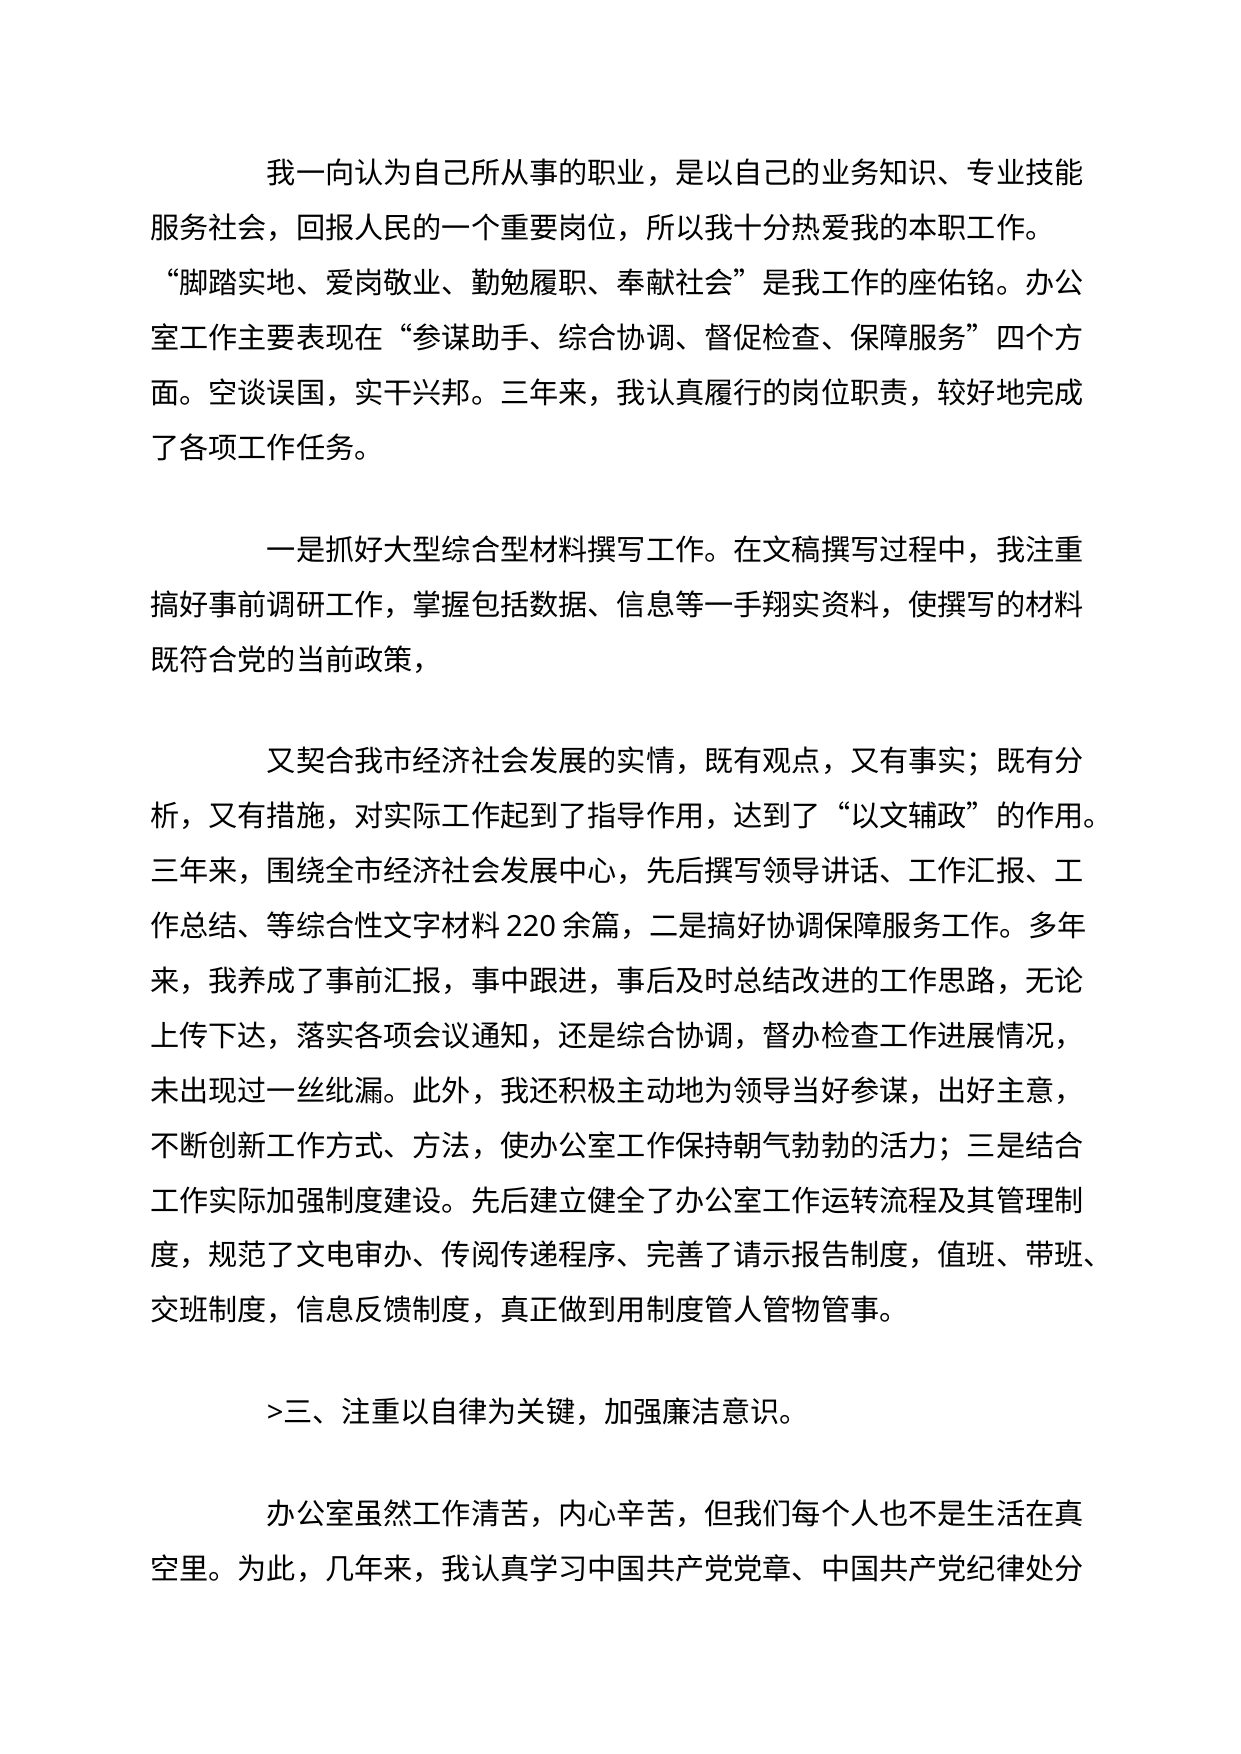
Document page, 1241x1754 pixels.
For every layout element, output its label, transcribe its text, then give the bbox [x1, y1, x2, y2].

text >三、注重以自律为关键，加强廉洁意识。 [150, 1389, 1090, 1431]
text 一是抓好大型综合型材料撰写工作。在文稿撰写过程中，我注重搞好事前调研工作，掌握包括数据、信息等一手翔实资料，使撰写的材料既符合党的当前政策， [150, 526, 1090, 678]
text 我一向认为自己所从事的职业，是以自己的业务知识、专业技能服务社会，回报人民的一个重要岗位，所以我十分热爱我的本职工作。“脚踏实地、爱岗敬业、勤勉履职、奉献社会”是我工作的座佑铭。办公室工作主要表现在“参谋助手、综合协调、督促检查、保障服务”四个方面。空谈误国，实干兴邦。三年来，我认真履行的岗位职责，较好地完成了各项工作任务。 [150, 150, 1090, 467]
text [150, 1491, 1090, 1588]
text 又契合我市经济社会发展的实情，既有观点，又有事实；既有分析，又有措施，对实际工作起到了指导作用，达到了“以文辅政”的作用。三年来，围绕全市经济社会发展中心，先后撰写领导讲话、工作汇报、工作总结、等综合性文字材料220余篇，二是搞好协调保障服务工作。多年来，我养成了事前汇报，事中跟进，事后及时总结改进的工作思路，无论上传下达，落实各项会议通知，还是综合协调，督办检查工作进展情况，未出现过一丝纰漏。此外，我还积极主动地为领导当好参谋，出好主意，不断创新工作方式、方法，使办公室工作保持朝气勃勃的活力；三是结合工作实际加强制度建设。先后建立健全了办公室工作运转流程及其管理制度，规范了文电审办、传阅传递程序、完善了请示报告制度，值班、带班、交班制度，信息反馈制度，真正做到用制度管人管物管事。 [150, 738, 1090, 1329]
